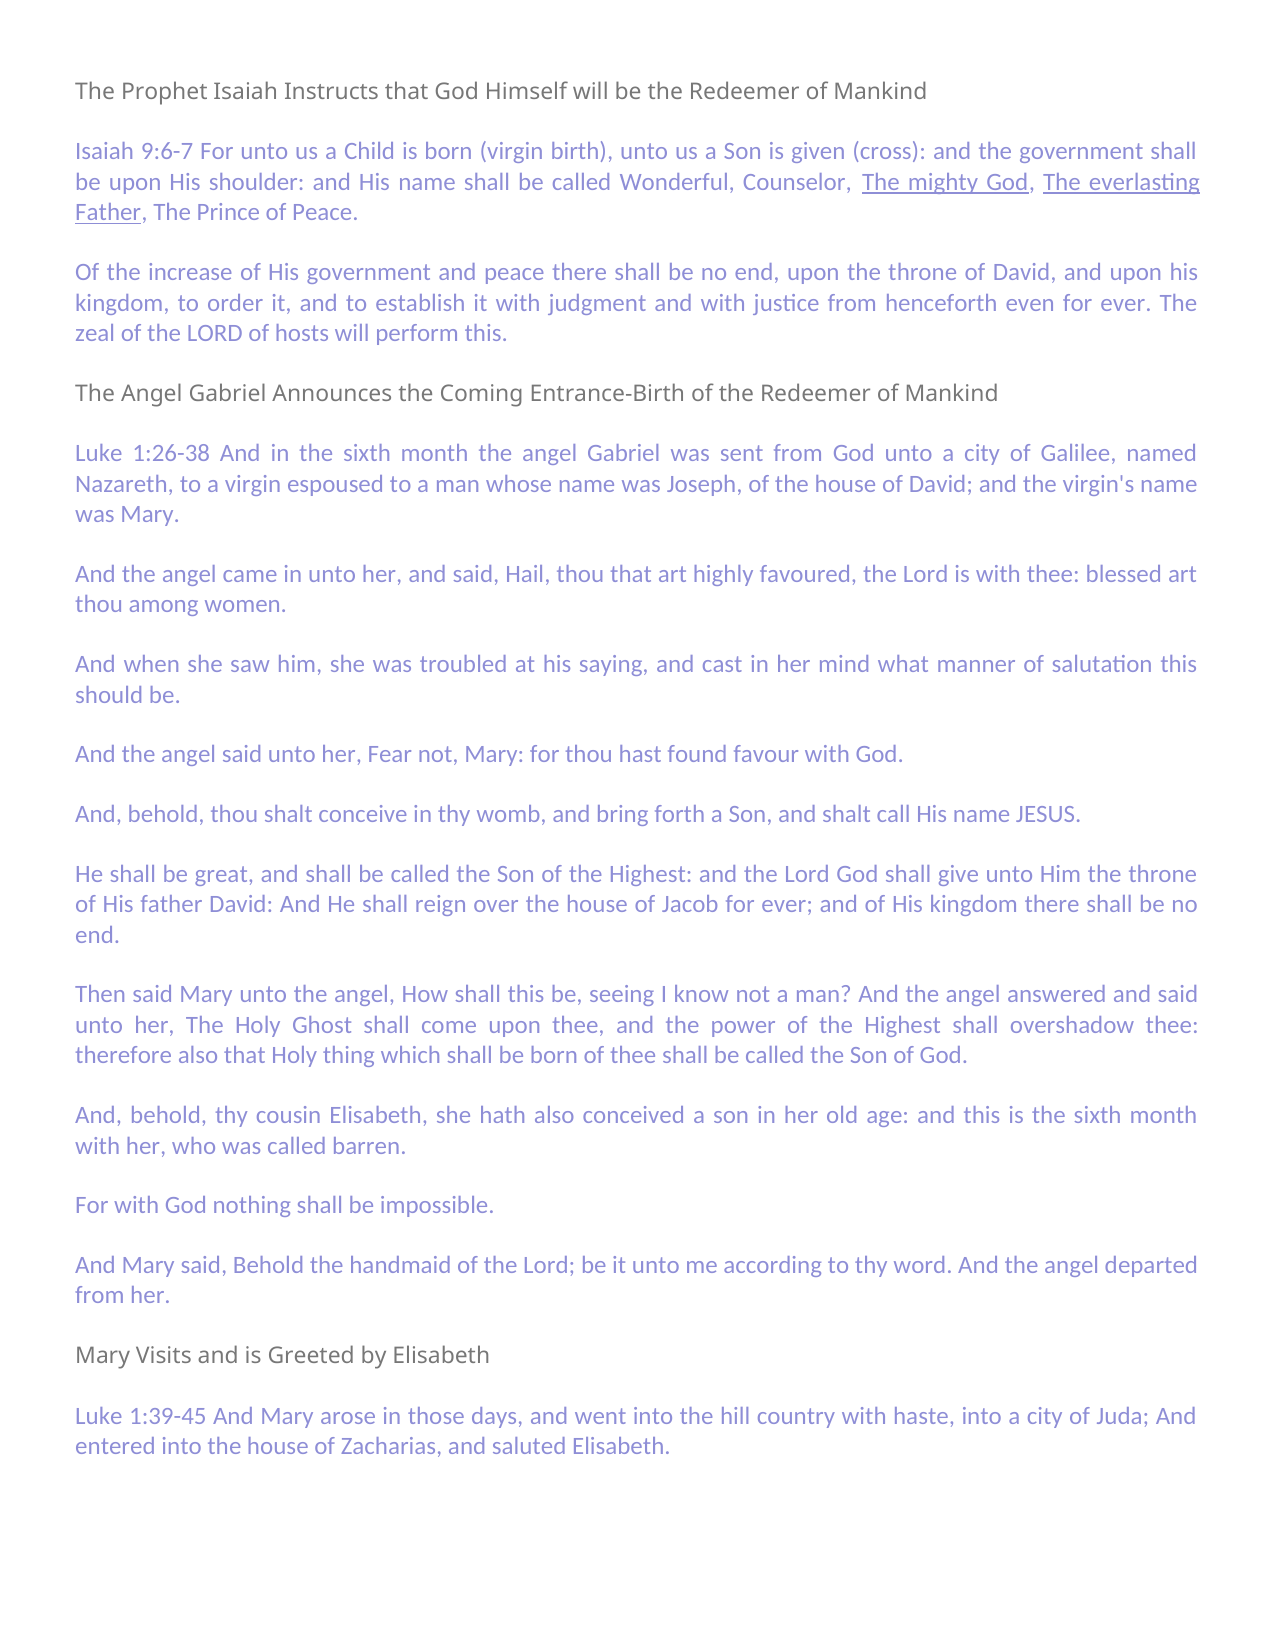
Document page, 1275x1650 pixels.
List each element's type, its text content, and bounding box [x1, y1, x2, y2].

text The Angel Gabriel Announces the Coming Entrance-Birth of the Redeemer of Mankind [75, 377, 1200, 408]
text The Prophet Isaiah Instructs that God Himself will be the Redeemer of Mankind [75, 75, 1200, 106]
text And Mary said, Behold the handmaid of the Lord; be it unto me according to thy word. And the angel departed from her. [75, 1249, 1200, 1310]
text For with God nothing shall be impossible. [75, 1189, 1200, 1220]
text And, behold, thy cousin Elisabeth, she hath also conceived a son in her old age: and this is the sixth month with her, who was called barren. [75, 1099, 1200, 1160]
text And when she saw him, she was troubled at his saying, and cast in her mind what manner of salutation this should be. [75, 648, 1200, 709]
text Isaiah 9:6-7 For unto us a Child is born (virgin birth), unto us a Son is given (cross): and the government shall be upon His shoulder: and His name shall be called Wonderful, Counselor, The mighty God, The everlasting Father, The Prince of Peace. [75, 135, 1200, 227]
text Luke 1:26-38 And in the sixth month the angel Gabriel was sent from God unto a city of Galilee, named Nazareth, to a virgin espoused to a man whose name was Joseph, of the house of David; and the virgin's name was Mary. [75, 437, 1200, 529]
text Mary Visits and is Greeted by Elisabeth [75, 1339, 1200, 1371]
text Then said Mary unto the angel, How shall this be, seeing I know not a man? And the angel answered and said unto her, The Holy Ghost shall come upon thee, and the power of the Highest shall overshadow thee: therefore also that Holy thing which shall be born of thee shall be called the Son of God. [75, 978, 1200, 1070]
text And the angel said unto her, Fear not, Mary: for thou hast found favour with God. [75, 738, 1200, 769]
text Of the increase of His government and peace there shall be no end, upon the throne of David, and upon his kingdom, to order it, and to establish it with judgment and with justice from henceforth even for ever. The zeal of the LORD of hosts will perform this. [75, 256, 1200, 348]
text He shall be great, and shall be called the Son of the Highest: and the Lord God shall give unto Him the throne of His father David: And He shall reign over the house of Jacob for ever; and of His kingdom there shall be no end. [75, 858, 1200, 949]
text And, behold, thou shalt conceive in thy womb, and bring forth a Son, and shalt call His name JESUS. [75, 798, 1200, 829]
text And the angel came in unto her, and said, Hail, thou that art highly favoured, the Lord is with thee: blessed art thou among women. [75, 558, 1200, 619]
text Luke 1:39-45 And Mary arose in those days, and went into the hill country with haste, into a city of Juda; And entered into the house of Zacharias, and saluted Elisabeth. [75, 1400, 1200, 1461]
